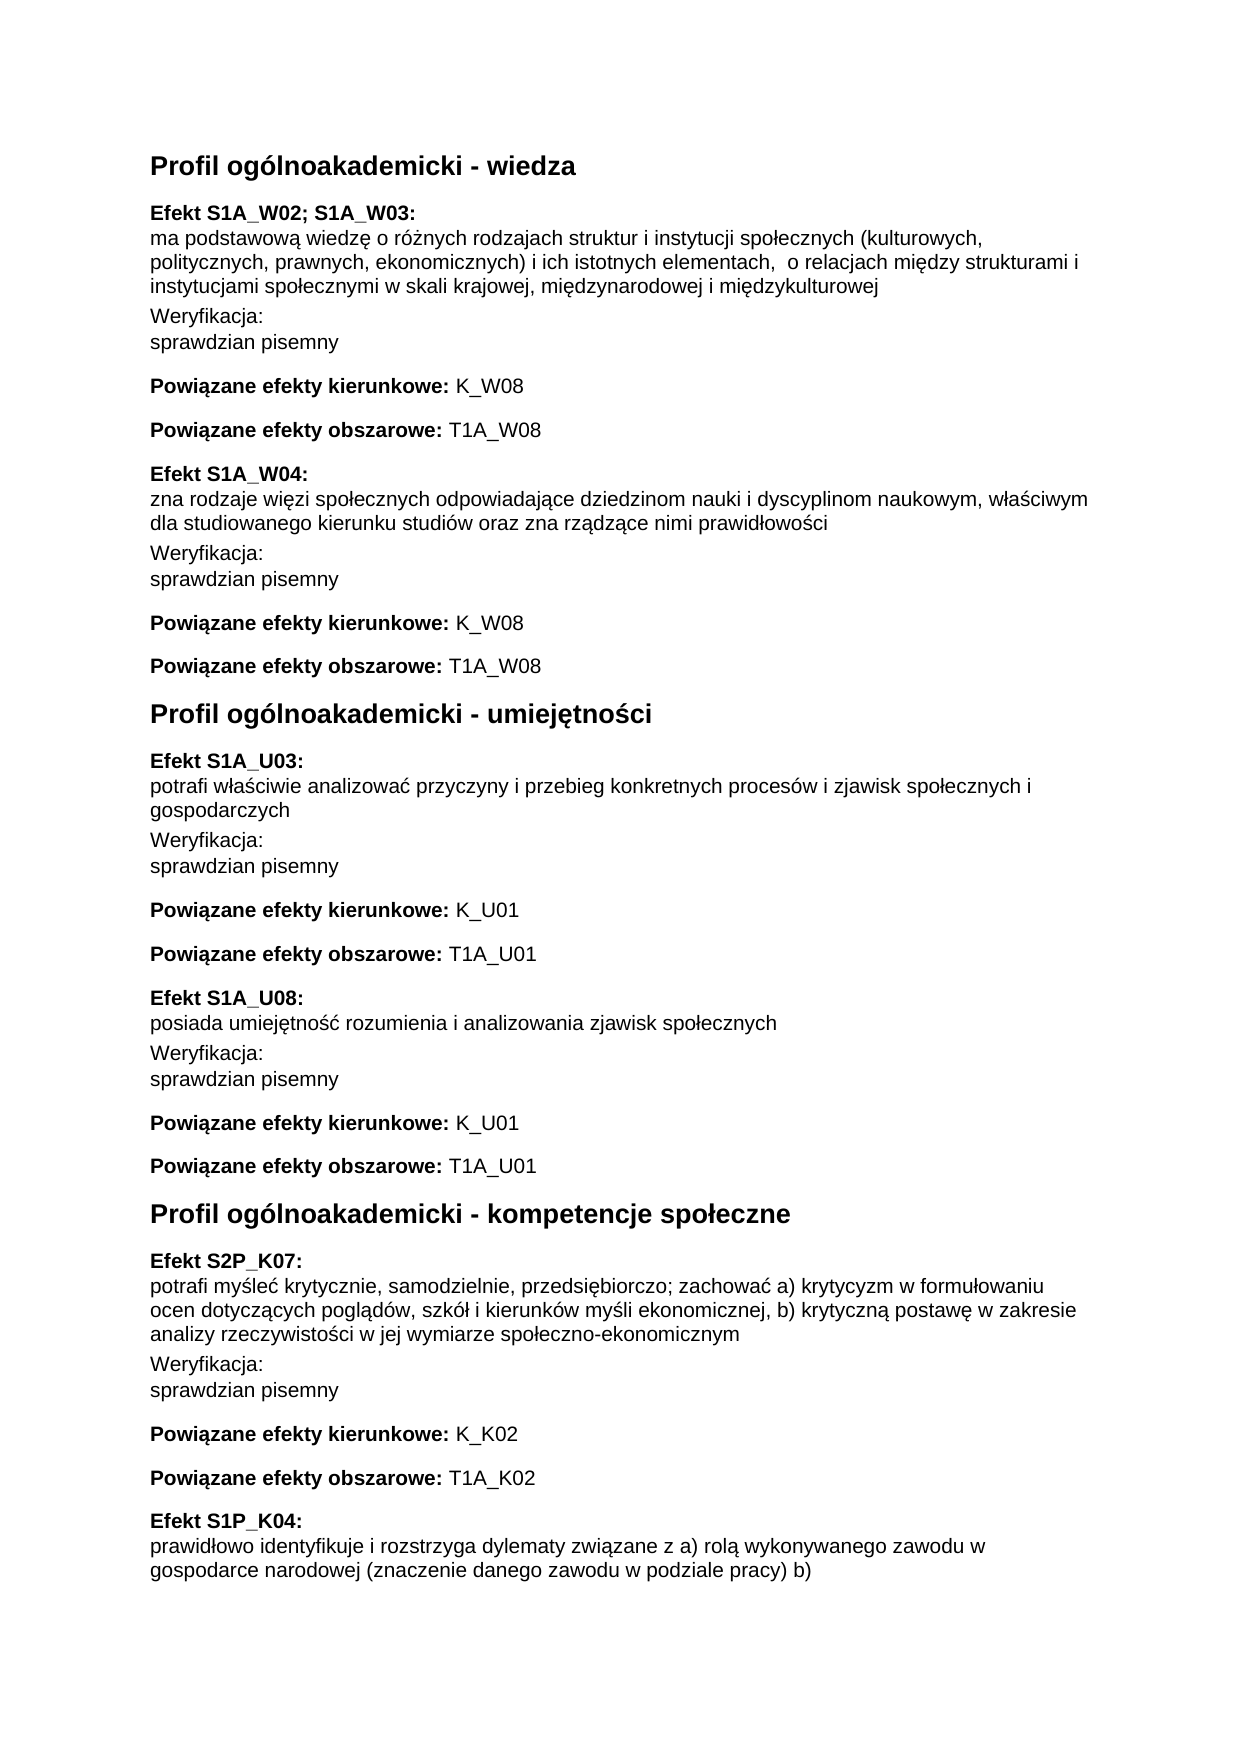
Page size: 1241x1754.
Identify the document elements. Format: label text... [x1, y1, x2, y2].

subtitle Profil ogólnoakademicki - wiedza [150, 150, 1090, 181]
text Powiązane efekty obszarowe: T1A_U01 [150, 1154, 1090, 1178]
text sprawdzian pisemny [150, 1378, 1090, 1402]
text Powiązane efekty kierunkowe: K_U01 [150, 1110, 1090, 1134]
text Weryfikacja: [150, 1041, 1090, 1064]
text Powiązane efekty obszarowe: T1A_U01 [150, 942, 1090, 966]
text Powiązane efekty kierunkowe: K_U01 [150, 898, 1090, 922]
text Powiązane efekty kierunkowe: K_K02 [150, 1422, 1090, 1446]
text potrafi myśleć krytycznie, samodzielnie, przedsiębiorczo; zachować a) krytycyzm w formułowaniu ocen dotyczących poglądów, szkół i kierunków myśli ekonomicznej, b) krytyczną postawę w zakresie analizy rzeczywistości w jej wymiarze społeczno-ekonomicznym [150, 1274, 1090, 1346]
text sprawdzian pisemny [150, 567, 1090, 591]
text Efekt S2P_K07: [150, 1249, 1090, 1273]
text Weryfikacja: [150, 1352, 1090, 1376]
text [150, 1534, 1090, 1582]
text Powiązane efekty obszarowe: T1A_W08 [150, 418, 1090, 442]
text Weryfikacja: [150, 828, 1090, 852]
subtitle Profil ogólnoakademicki - umiejętności [150, 698, 1090, 729]
text ma podstawową wiedzę o różnych rodzajach struktur i instytucji społecznych (kulturowych, politycznych, prawnych, ekonomicznych) i ich istotnych elementach, o relacjach między strukturami i instytucjami społecznymi w skali krajowej, międzynarodowej i międzykulturowej [150, 226, 1090, 298]
text Efekt S1A_W04: [150, 461, 1090, 485]
text sprawdzian pisemny [150, 1067, 1090, 1091]
text Powiązane efekty kierunkowe: K_W08 [150, 374, 1090, 398]
text Powiązane efekty obszarowe: T1A_K02 [150, 1466, 1090, 1489]
text Weryfikacja: [150, 304, 1090, 328]
text zna rodzaje więzi społecznych odpowiadające dziedzinom nauki i dyscyplinom naukowym, właściwym dla studiowanego kierunku studiów oraz zna rządzące nimi prawidłowości [150, 486, 1090, 534]
text sprawdzian pisemny [150, 854, 1090, 878]
text Efekt S1A_U08: [150, 985, 1090, 1009]
subtitle Profil ogólnoakademicki - kompetencje społeczne [150, 1198, 1090, 1229]
text Powiązane efekty obszarowe: T1A_W08 [150, 654, 1090, 678]
text posiada umiejętność rozumienia i analizowania zjawisk społecznych [150, 1010, 1090, 1034]
text Efekt S1A_W02; S1A_W03: [150, 201, 1090, 225]
text Efekt S1P_K04: [150, 1509, 1090, 1533]
text sprawdzian pisemny [150, 330, 1090, 354]
text Efekt S1A_U03: [150, 749, 1090, 773]
text Weryfikacja: [150, 541, 1090, 564]
text potrafi właściwie analizować przyczyny i przebieg konkretnych procesów i zjawisk społecznych i gospodarczych [150, 774, 1090, 822]
text Powiązane efekty kierunkowe: K_W08 [150, 610, 1090, 634]
